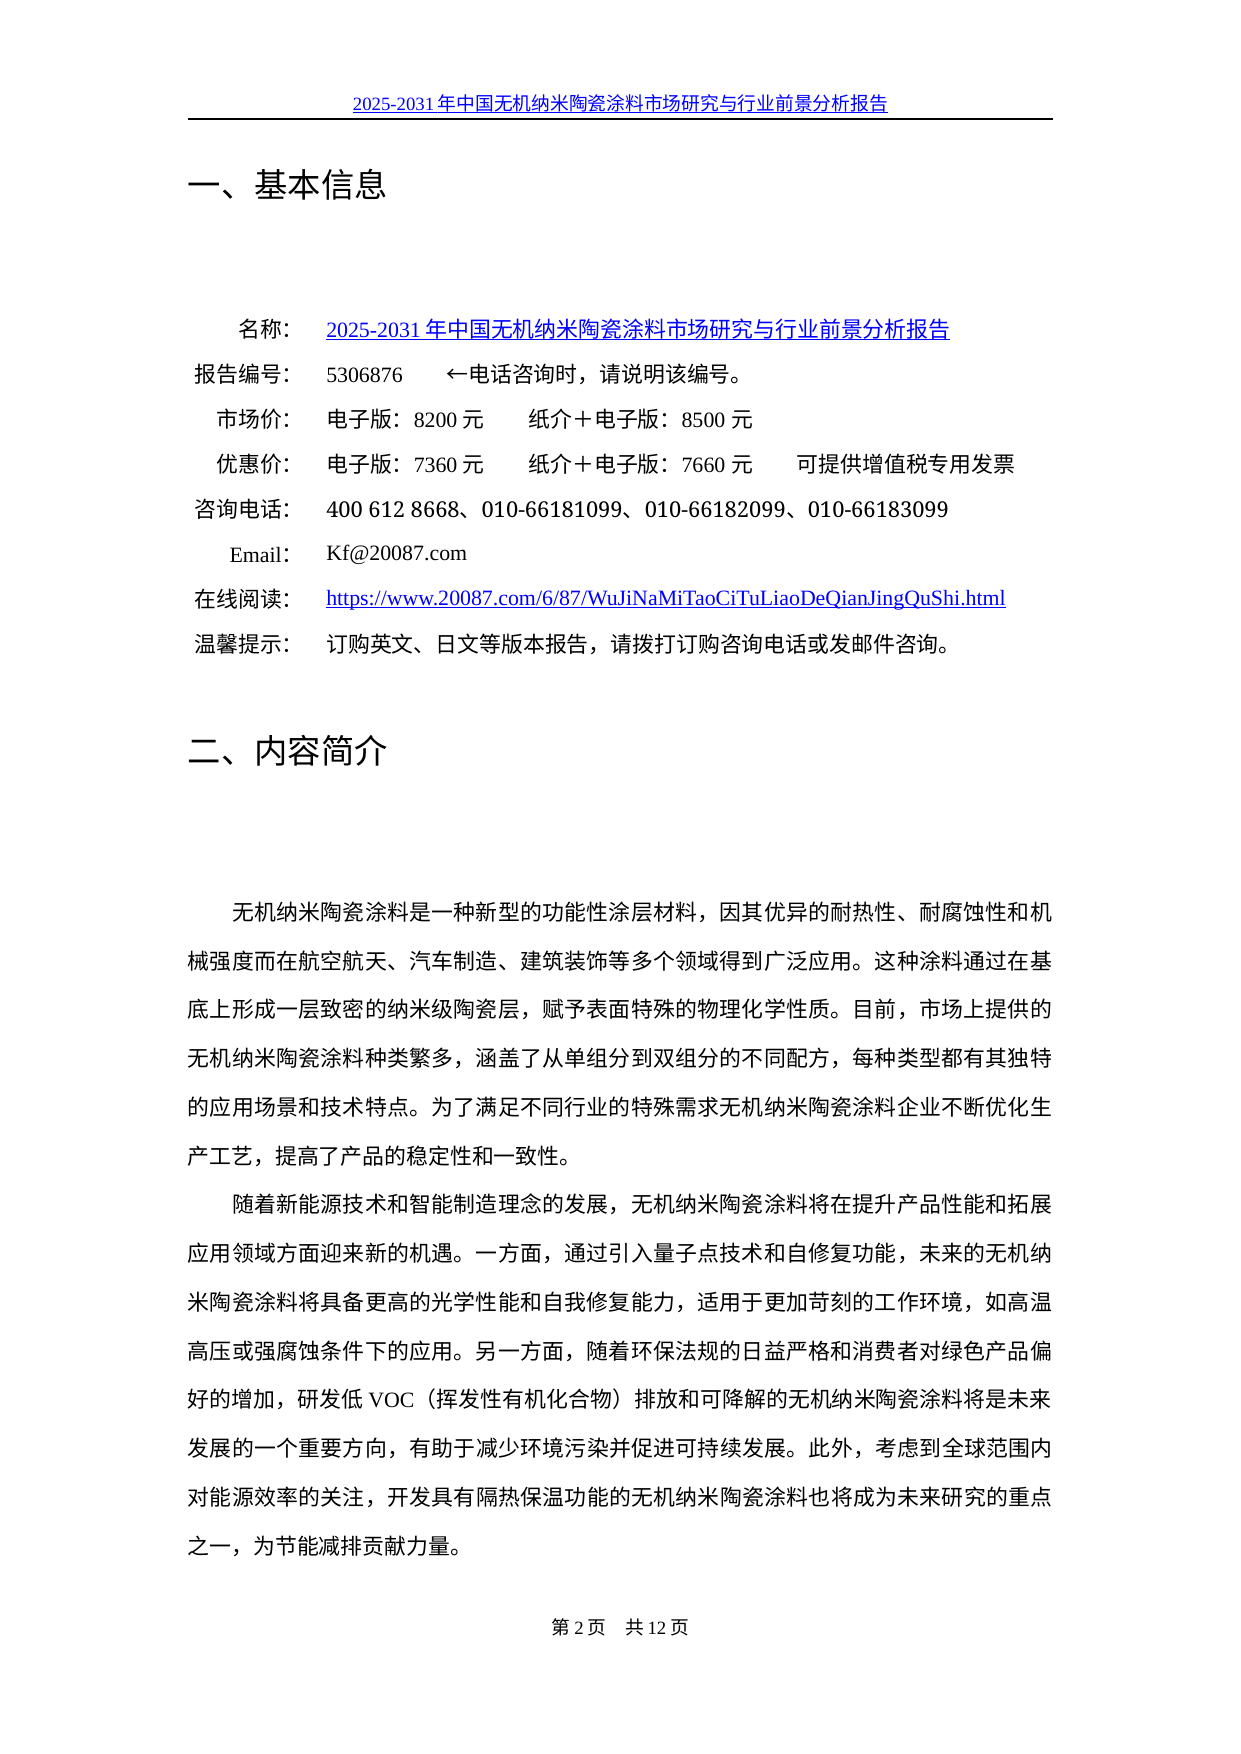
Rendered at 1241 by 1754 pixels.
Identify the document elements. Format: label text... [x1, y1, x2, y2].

table_cell 温馨提示： [167, 627, 315, 672]
table_cell 咨询电话： [167, 492, 315, 537]
table_cell Kf@20087.com [315, 537, 1073, 582]
table_cell 订购英文、日文等版本报告，请拨打订购咨询电话或发邮件咨询。 [315, 627, 1073, 672]
table_cell 电子版：7360 元 纸介＋电子版：7660 元 可提供增值税专用发票 [315, 447, 1073, 492]
table_header 2025-2031年中国无机纳米陶瓷涂料市场研究与行业前景分析报告 [315, 312, 1073, 357]
table_cell [315, 582, 1073, 627]
table_header 名称： [167, 312, 315, 357]
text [187, 894, 1053, 1561]
table_cell 优惠价： [167, 447, 315, 492]
title 一、基本信息 [187, 150, 1053, 215]
table_cell 电子版：8200 元 纸介＋电子版：8500 元 [315, 402, 1073, 447]
table_cell 市场价： [167, 402, 315, 447]
title 二、内容简介 [187, 717, 1053, 782]
table_cell Email： [167, 537, 315, 582]
table_cell 5306876 ←电话咨询时，请说明该编号。 [315, 357, 1073, 402]
table_cell 报告编号： [167, 357, 315, 402]
table_cell 400 612 8668、010-66181099、010-66182099、010-66183099 [315, 492, 1073, 537]
table_cell 在线阅读： [167, 582, 315, 627]
